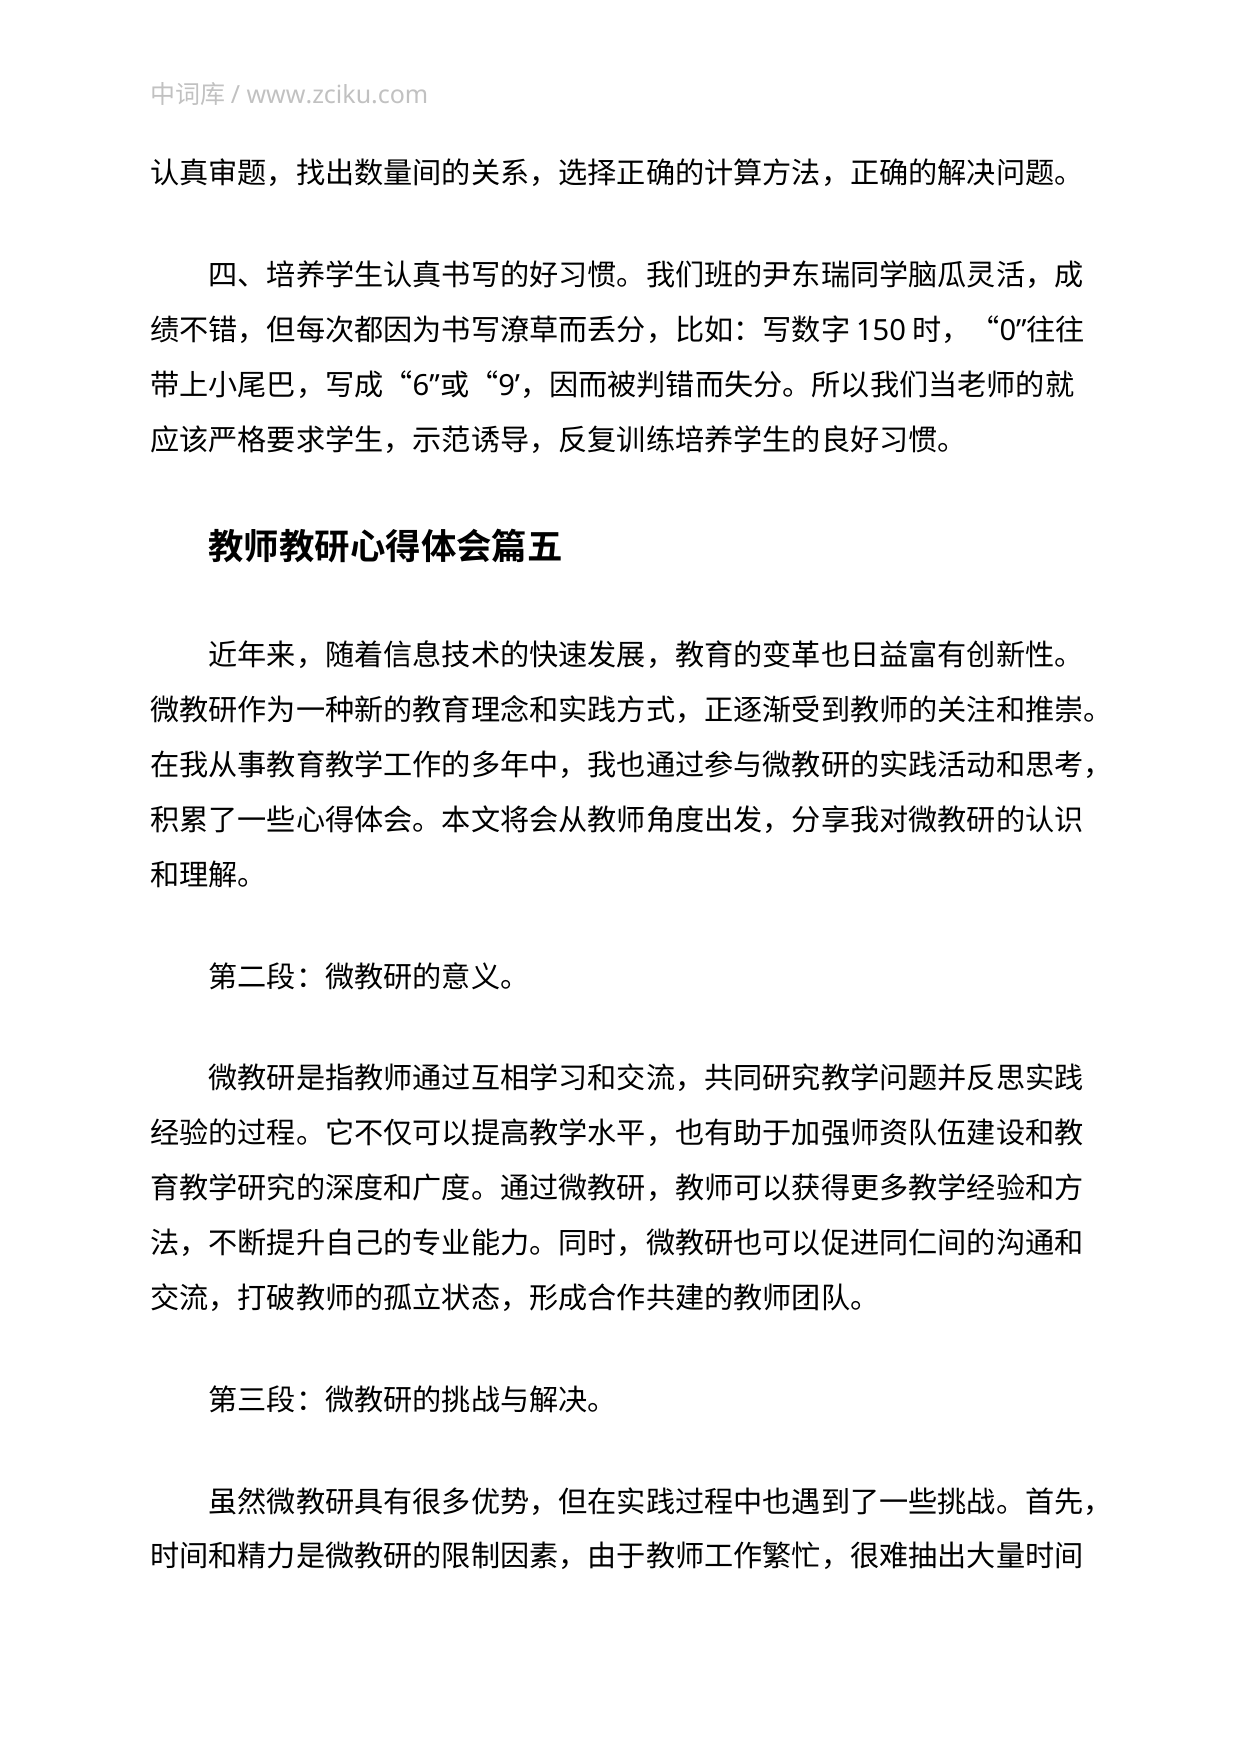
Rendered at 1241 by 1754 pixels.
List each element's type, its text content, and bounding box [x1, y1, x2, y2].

text 近年来，随着信息技术的快速发展，教育的变革也日益富有创新性。微教研作为一种新的教育理念和实践方式，正逐渐受到教师的关注和推崇。在我从事教育教学工作的多年中，我也通过参与微教研的实践活动和思考，积累了一些心得体会。本文将会从教师角度出发，分享我对微教研的认识和理解。 [150, 632, 1090, 894]
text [150, 1478, 1090, 1575]
text 第三段：微教研的挑战与解决。 [150, 1376, 1090, 1419]
text 教师教研心得体会篇五 [150, 518, 1090, 570]
text 四、培养学生认真书写的好习惯。我们班的尹东瑞同学脑瓜灵活，成绩不错，但每次都因为书写潦草而丢分，比如：写数字150时，“0”往往带上小尾巴，写成“6”或“9’，因而被判错而失分。所以我们当老师的就应该严格要求学生，示范诱导，反复训练培养学生的良好习惯。 [150, 252, 1090, 459]
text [150, 150, 1090, 192]
text 微教研是指教师通过互相学习和交流，共同研究教学问题并反思实践经验的过程。它不仅可以提高教学水平，也有助于加强师资队伍建设和教育教学研究的深度和广度。通过微教研，教师可以获得更多教学经验和方法，不断提升自己的专业能力。同时，微教研也可以促进同仁间的沟通和交流，打破教师的孤立状态，形成合作共建的教师团队。 [150, 1055, 1090, 1317]
text 第二段：微教研的意义。 [150, 953, 1090, 996]
